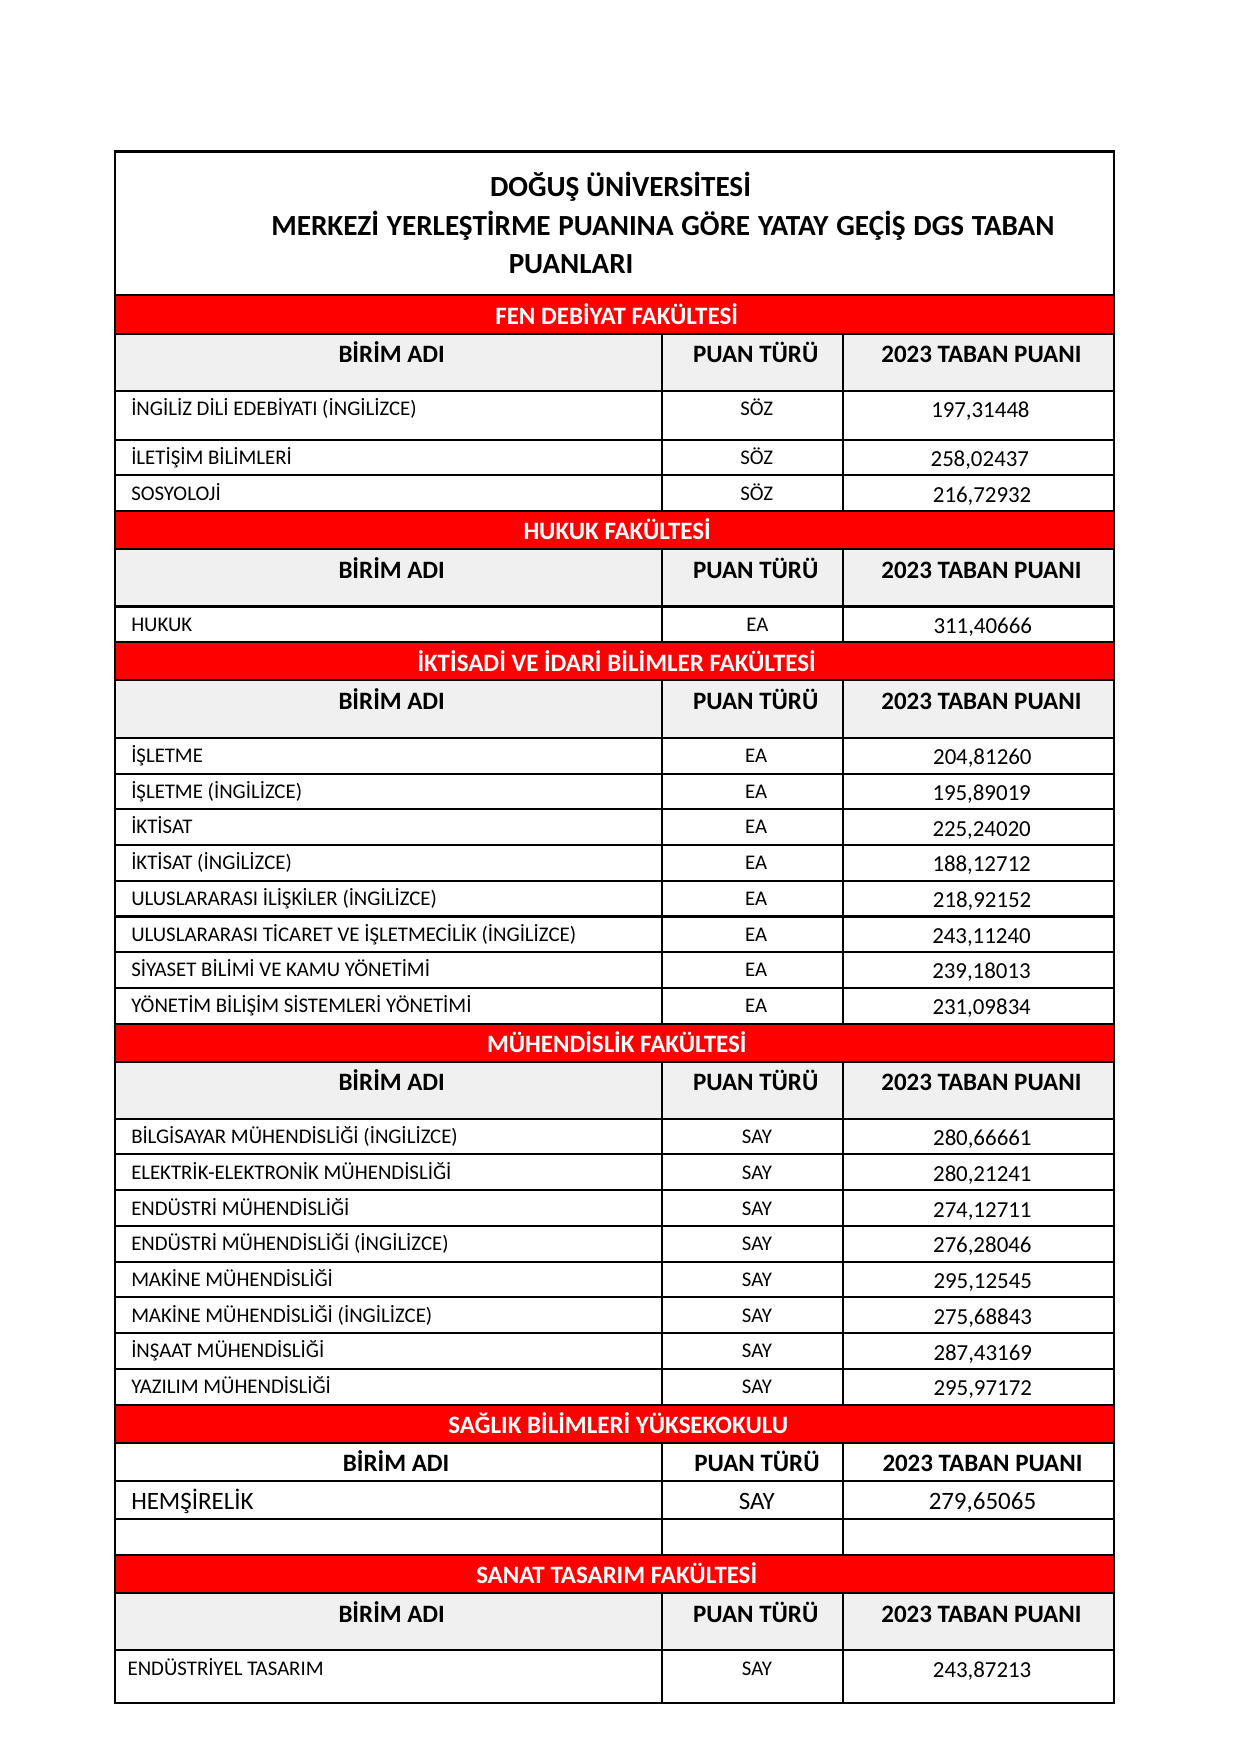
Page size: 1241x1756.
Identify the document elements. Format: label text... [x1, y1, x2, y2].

table_cell BİRİM ADI [116, 1063, 661, 1118]
table_cell 2023 TABAN PUANI [844, 550, 1113, 605]
table_cell EA [663, 846, 842, 879]
table_cell 274,12711 [844, 1191, 1113, 1225]
table_cell SAĞLIK BİLİMLERİ YÜKSEKOKULU [116, 1406, 1113, 1442]
table_cell 225,24020 [844, 810, 1113, 844]
table_cell ENDÜSTRİYEL TASARIM [116, 1651, 661, 1702]
table_cell MAKİNE MÜHENDİSLİĞİ (İNGİLİZCE) [116, 1298, 661, 1332]
table_cell SOSYOLOJİ [116, 476, 661, 510]
table_cell 295,12545 [844, 1263, 1113, 1296]
table_cell 2023 TABAN PUANI [844, 681, 1113, 737]
table_cell 2023 TABAN PUANI [844, 1444, 1113, 1480]
table_cell EA [663, 918, 842, 951]
table_cell FEN DEBİYAT FAKÜLTESİ [116, 296, 1113, 333]
table_cell ULUSLARARASI TİCARET VE İŞLETMECİLİK (İNGİLİZCE) [116, 918, 661, 951]
table_cell PUAN TÜRÜ [663, 1063, 842, 1118]
table_cell [844, 1520, 1113, 1554]
table_cell EA [663, 739, 842, 772]
table_cell BİRİM ADI [116, 681, 661, 737]
table_cell YÖNETİM BİLİŞİM SİSTEMLERİ YÖNETİMİ [116, 989, 661, 1022]
table_cell EA [663, 775, 842, 808]
table_cell İŞLETME [116, 739, 661, 772]
table_cell BİRİM ADI [116, 335, 661, 390]
table_cell ENDÜSTRİ MÜHENDİSLİĞİ (İNGİLİZCE) [116, 1227, 661, 1261]
table_cell EA [663, 953, 842, 987]
table_cell 258,02437 [844, 441, 1113, 474]
table_cell 276,28046 [844, 1227, 1113, 1261]
table_cell İLETİŞİM BİLİMLERİ [116, 441, 661, 474]
table_cell MAKİNE MÜHENDİSLİĞİ [116, 1263, 661, 1296]
table_cell PUAN TÜRÜ [663, 681, 842, 737]
table_cell 279,65065 [844, 1482, 1113, 1518]
table_cell SÖZ [663, 476, 842, 510]
table_cell 243,87213 [844, 1651, 1113, 1702]
table_cell ELEKTRİK-ELEKTRONİK MÜHENDİSLİĞİ [116, 1155, 661, 1189]
table_cell EA [663, 810, 842, 844]
table_cell 216,72932 [844, 476, 1113, 510]
table_cell İNŞAAT MÜHENDİSLİĞİ [116, 1334, 661, 1368]
table_cell PUAN TÜRÜ [663, 1594, 842, 1649]
table_cell SAY [663, 1227, 842, 1261]
table_cell SANAT TASARIM FAKÜLTESİ [116, 1556, 1113, 1592]
table_cell 2023 TABAN PUANI [844, 335, 1113, 390]
table_cell ENDÜSTRİ MÜHENDİSLİĞİ [116, 1191, 661, 1225]
table_cell PUAN TÜRÜ [663, 1444, 842, 1480]
table_cell [116, 1520, 661, 1554]
table_cell 295,97172 [844, 1370, 1113, 1403]
table_header DOĞUŞ ÜNİVERSİTESİ MERKEZİ YERLEŞTİRME PUANINA GÖRE YATAY GEÇİŞ DGS TABAN PUANLARI [116, 153, 1113, 294]
table_cell BİLGİSAYAR MÜHENDİSLİĞİ (İNGİLİZCE) [116, 1120, 661, 1153]
table_cell İŞLETME (İNGİLİZCE) [116, 775, 661, 808]
table_cell 311,40666 [844, 608, 1113, 641]
table_cell 280,21241 [844, 1155, 1113, 1189]
table_cell 2023 TABAN PUANI [844, 1063, 1113, 1118]
table_cell İKTİSAT (İNGİLİZCE) [116, 846, 661, 879]
table_cell SAY [663, 1651, 842, 1702]
table_cell BİRİM ADI [116, 1594, 661, 1649]
table_cell SAY [663, 1298, 842, 1332]
table_cell SAY [663, 1263, 842, 1296]
table_cell PUAN TÜRÜ [663, 550, 842, 605]
table_cell MÜHENDİSLİK FAKÜLTESİ [116, 1025, 1113, 1061]
table_cell HUKUK [116, 608, 661, 641]
table_cell HUKUK FAKÜLTESİ [116, 512, 1113, 548]
table_cell İKTİSADİ VE İDARİ BİLİMLER FAKÜLTESİ [116, 643, 1113, 679]
table_cell 197,31448 [844, 392, 1113, 438]
table_cell İNGİLİZ DİLİ EDEBİYATI (İNGİLİZCE) [116, 392, 661, 438]
table_cell SAY [663, 1120, 842, 1153]
table_cell PUAN TÜRÜ [663, 335, 842, 390]
table_cell SAY [663, 1482, 842, 1518]
table_cell SİYASET BİLİMİ VE KAMU YÖNETİMİ [116, 953, 661, 987]
table_cell SÖZ [663, 441, 842, 474]
table_cell 2023 TABAN PUANI [844, 1594, 1113, 1649]
table_cell 243,11240 [844, 918, 1113, 951]
table_cell [663, 1520, 842, 1554]
table_cell 287,43169 [844, 1334, 1113, 1368]
table_cell 204,81260 [844, 739, 1113, 772]
table_cell EA [663, 608, 842, 641]
table_cell 188,12712 [844, 846, 1113, 879]
table_cell İKTİSAT [116, 810, 661, 844]
table_cell 239,18013 [844, 953, 1113, 987]
table_cell BİRİM ADI [116, 1444, 661, 1480]
table_cell EA [663, 989, 842, 1022]
table_cell 218,92152 [844, 882, 1113, 915]
table_cell 231,09834 [844, 989, 1113, 1022]
table_cell SAY [663, 1334, 842, 1368]
table_cell SAY [663, 1370, 842, 1403]
table_cell SÖZ [663, 392, 842, 438]
table_cell 195,89019 [844, 775, 1113, 808]
table_cell ULUSLARARASI İLİŞKİLER (İNGİLİZCE) [116, 882, 661, 915]
table_cell 280,66661 [844, 1120, 1113, 1153]
table_cell YAZILIM MÜHENDİSLİĞİ [116, 1370, 661, 1403]
table_cell EA [663, 882, 842, 915]
table_cell 275,68843 [844, 1298, 1113, 1332]
table_cell BİRİM ADI [116, 550, 661, 605]
table_cell SAY [663, 1191, 842, 1225]
table_cell HEMŞİRELİK [116, 1482, 661, 1518]
table_cell SAY [663, 1155, 842, 1189]
